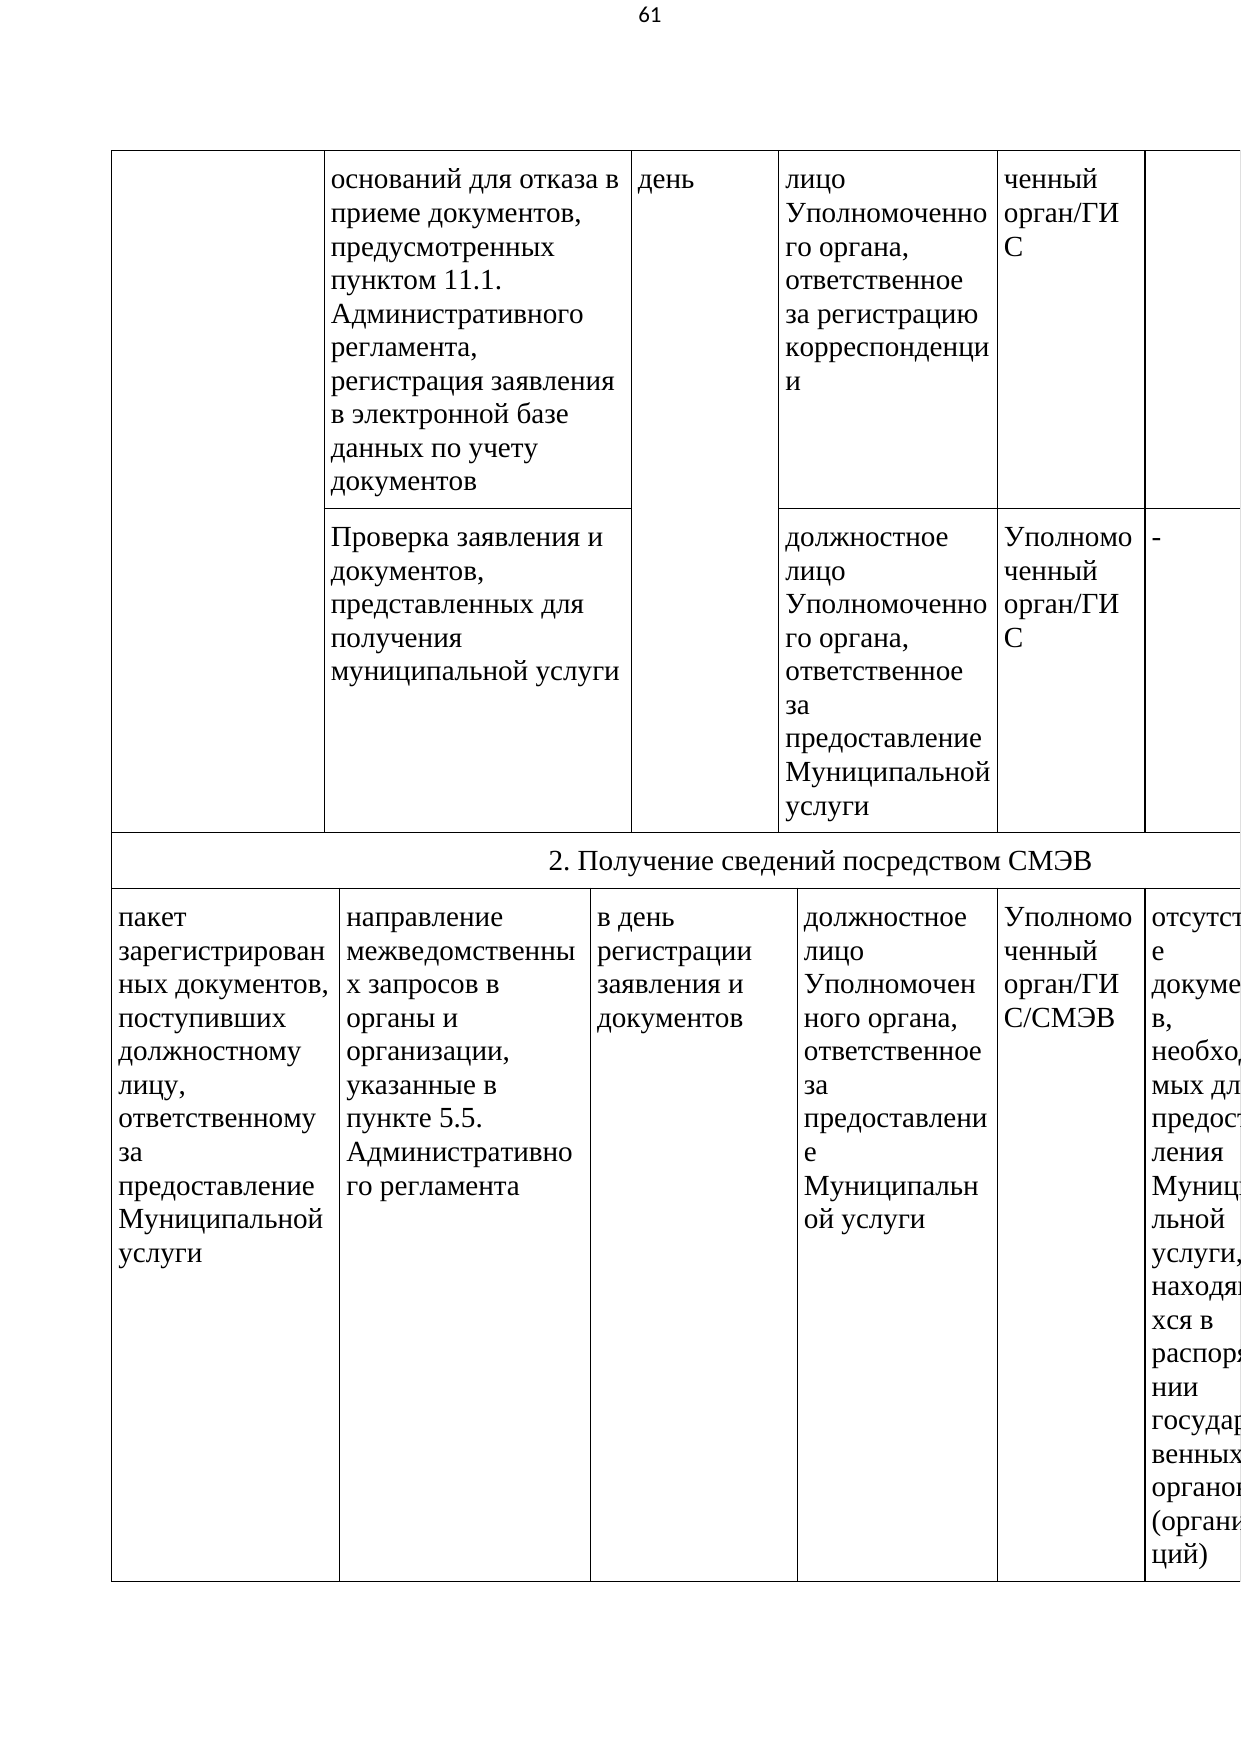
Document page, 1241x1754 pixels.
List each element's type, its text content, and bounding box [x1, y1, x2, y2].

table_cell в день регистрации заявления и документов [591, 889, 797, 1581]
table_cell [112, 889, 339, 1581]
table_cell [325, 151, 631, 508]
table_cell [998, 151, 1144, 508]
table_cell 1 рабочий день [632, 151, 778, 832]
table_cell Уполномоченный орган/ГИС [998, 509, 1144, 832]
table_cell - [1146, 509, 1240, 832]
table_cell отсутствие документов, необходимых для предоставления Муниципальной услуги, находящихся в распоряжении государственных органов (организаций) [1146, 889, 1240, 1581]
table_cell направление межведомственных запросов в органы и организации, указанные в пункте 5.5. Административного регламента [340, 889, 590, 1581]
table_cell Проверка заявления и документов, представленных для получения муниципальной услуги [325, 509, 631, 832]
table_cell должностное лицо Уполномоченного органа, ответственное за предоставление Муниципальной услуги [779, 509, 997, 832]
table_cell Уполномоченный орган/ГИС/СМЭВ [998, 889, 1144, 1581]
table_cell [798, 889, 997, 1581]
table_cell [779, 151, 997, 508]
table_cell 2. Получение сведений посредством СМЭВ [112, 833, 1240, 888]
